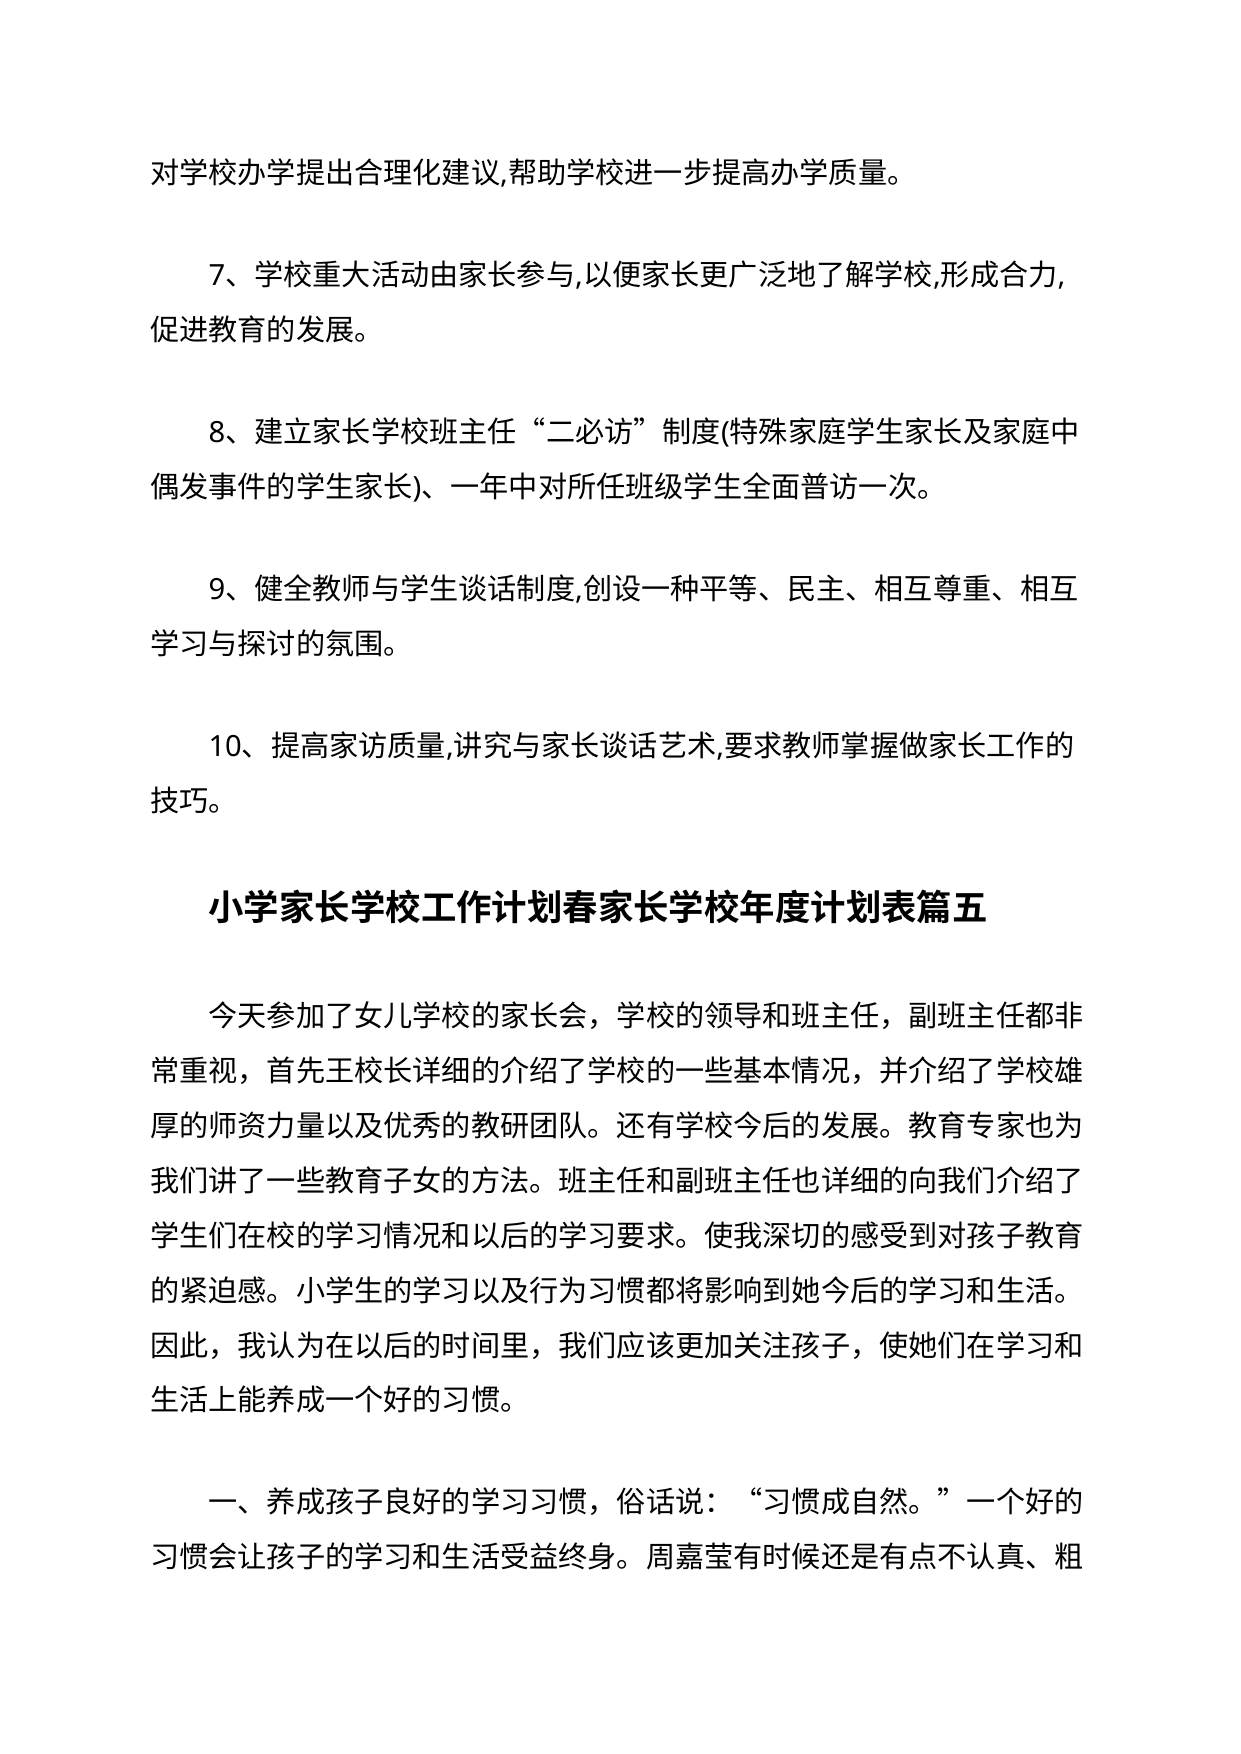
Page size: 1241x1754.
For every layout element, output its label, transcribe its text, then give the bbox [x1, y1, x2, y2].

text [150, 1479, 1090, 1576]
text 7、学校重大活动由家长参与,以便家长更广泛地了解学校,形成合力,促进教育的发展。 [150, 252, 1090, 349]
text 8、建立家长学校班主任“二必访”制度(特殊家庭学生家长及家庭中偶发事件的学生家长)、一年中对所任班级学生全面普访一次。 [150, 409, 1090, 506]
text 今天参加了女儿学校的家长会，学校的领导和班主任，副班主任都非常重视，首先王校长详细的介绍了学校的一些基本情况，并介绍了学校雄厚的师资力量以及优秀的教研团队。还有学校今后的发展。教育专家也为我们讲了一些教育子女的方法。班主任和副班主任也详细的向我们介绍了学生们在校的学习情况和以后的学习要求。使我深切的感受到对孩子教育的紧迫感。小学生的学习以及行为习惯都将影响到她今后的学习和生活。因此，我认为在以后的时间里，我们应该更加关注孩子，使她们在学习和生活上能养成一个好的习惯。 [150, 993, 1090, 1419]
text 10、提高家访质量,讲究与家长谈话艺术,要求教师掌握做家长工作的技巧。 [150, 722, 1090, 820]
text 9、健全教师与学生谈话制度,创设一种平等、民主、相互尊重、相互学习与探讨的氛围。 [150, 566, 1090, 663]
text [150, 150, 1090, 192]
text 小学家长学校工作计划春家长学校年度计划表篇五 [150, 879, 1090, 931]
